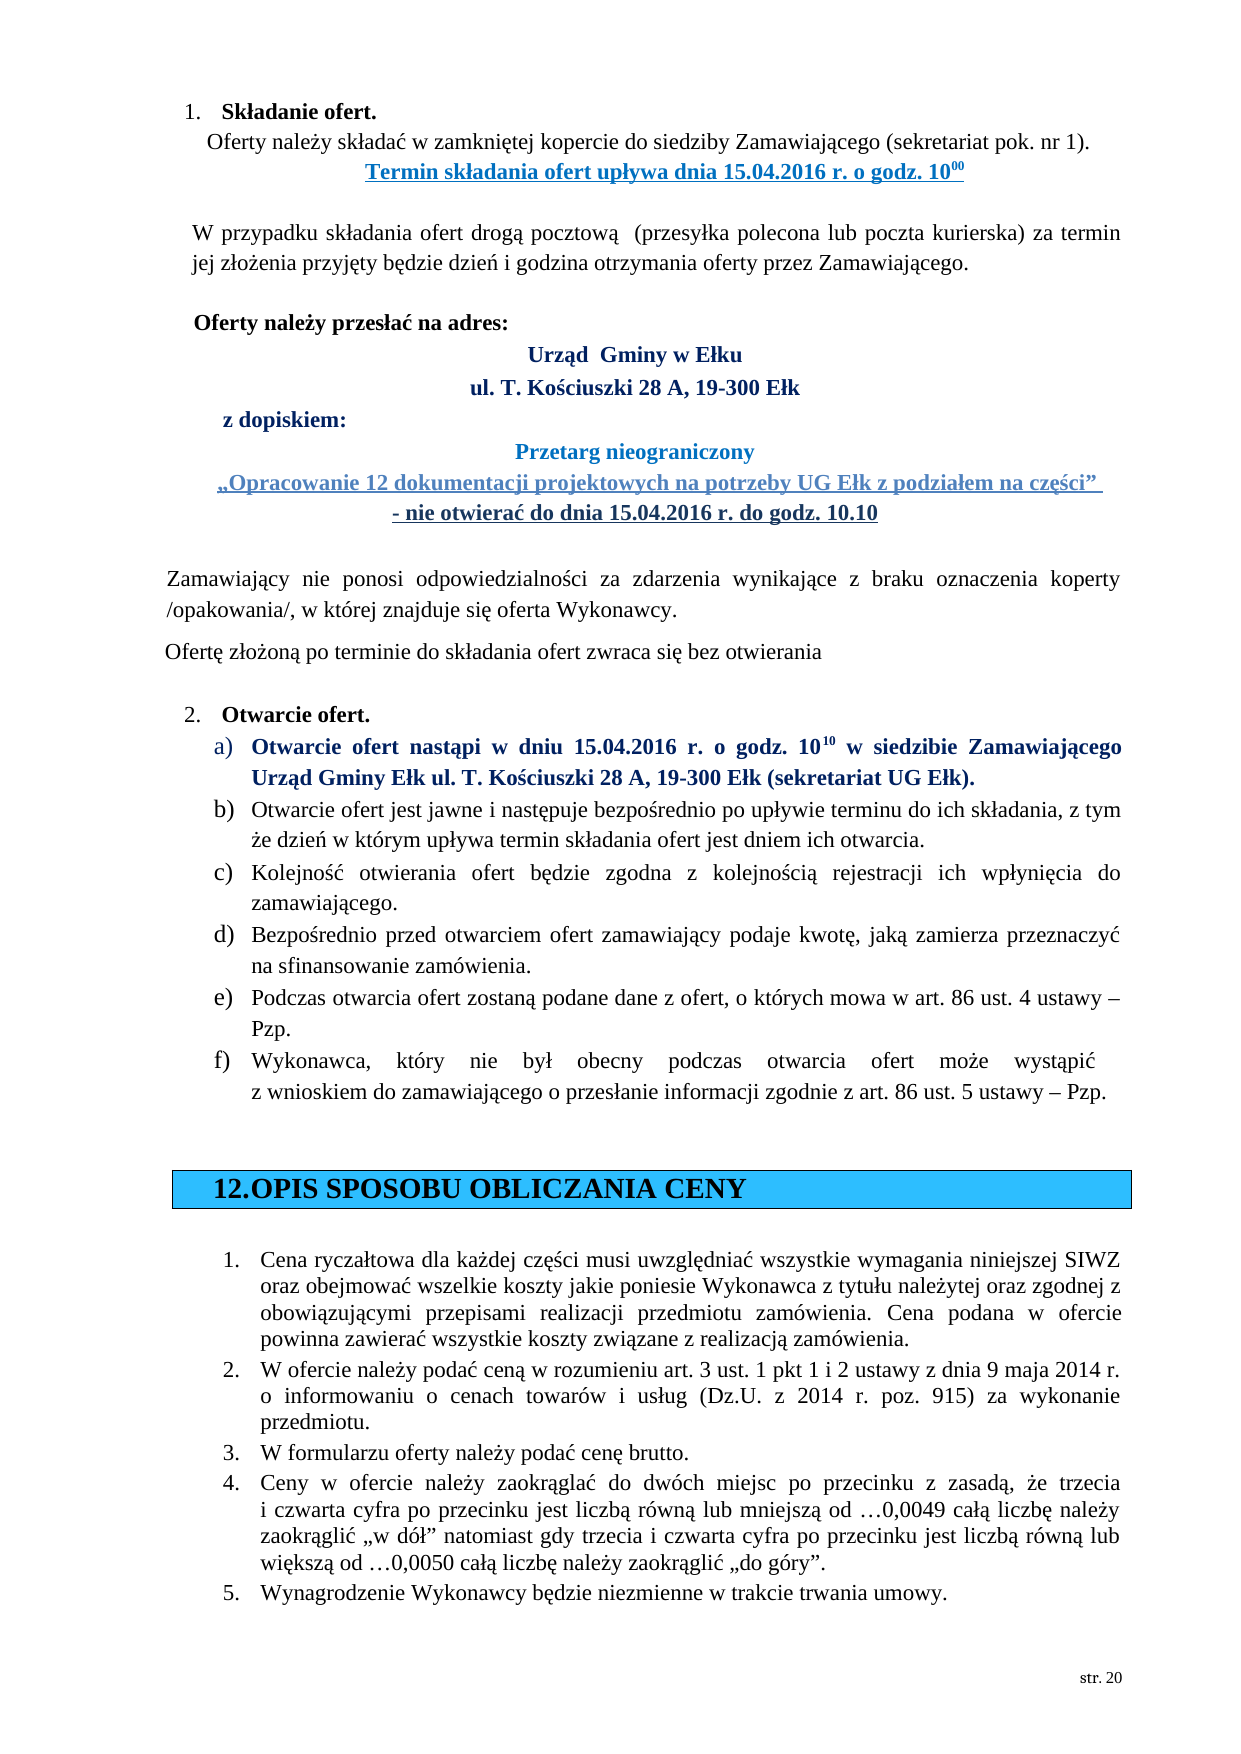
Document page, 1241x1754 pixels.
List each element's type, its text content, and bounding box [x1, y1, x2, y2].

list Otwarcie ofert. [184, 701, 1122, 727]
text - nie otwierać do dnia 15.04.2016 r. do godz. 10.10 [148, 499, 1122, 525]
list Wykonawca, który nie był obecny podczas otwarcia ofert może wystąpić z wnioskiem do zamawiającego o przesłanie informacji zgodnie z art. 86 ust. 5 ustawy – Pzp. [213, 1045, 1122, 1104]
list Otwarcie ofert nastąpi w dniu 15.04.2016 r. o godz. 1010 w siedzibie Zamawiającego Urząd Gminy Ełk ul. T. Kościuszki 28 A, 19-300 Ełk (sekretariat UG Ełk). [213, 731, 1122, 790]
list Składanie ofert. [184, 98, 1122, 124]
list Kolejność otwierania ofert będzie zgodna z kolejnością rejestracji ich wpłynięcia do zamawiającego. [213, 857, 1122, 916]
list W formularzu oferty należy podać cenę brutto. [223, 1439, 1122, 1465]
list Bezpośrednio przed otwarciem ofert zamawiający podaje kwotę, jaką zamierza przeznaczyć na sfinansowanie zamówienia. [213, 919, 1122, 978]
table_header OPIS SPOSOBU OBLICZANIA CENY [173, 1171, 1131, 1208]
list Ceny w ofercie należy zaokrąglać do dwóch miejsc po przecinku z zasadą, że trzecia i czwarta cyfra po przecinku jest liczbą równą lub mniejszą od …0,0049 całą liczbę należy zaokrąglić „w dół” natomiast gdy trzecia i czwarta cyfra po przecinku jest liczbą równą lub większą od …0,0050 całą liczbę należy zaokrąglić „do góry”. [223, 1469, 1122, 1575]
text „Opracowanie 12 dokumentacji projektowych na potrzeby UG Ełk z podziałem na części” [192, 469, 1122, 495]
list Otwarcie ofert jest jawne i następuje bezpośrednio po upływie terminu do ich składania, z tym że dzień w którym upływa termin składania ofert jest dniem ich otwarcia. [213, 794, 1122, 853]
list Cena ryczałtowa dla każdej części musi uwzględniać wszystkie wymagania niniejszej SIWZ oraz obejmować wszelkie koszty jakie poniesie Wykonawca z tytułu należytej oraz zgodnej z obowiązującymi przepisami realizacji przedmiotu zamówienia. Cena podana w ofercie powinna zawierać wszystkie koszty związane z realizacją zamówienia. [223, 1246, 1122, 1352]
text Zamawiający nie ponosi odpowiedzialności za zdarzenia wynikające z braku oznaczenia koperty /opakowania/, w której znajduje się oferta Wykonawcy. [166, 566, 1122, 622]
list Wynagrodzenie Wykonawcy będzie niezmienne w trakcie trwania umowy. [223, 1579, 1122, 1605]
text Przetarg nieograniczony [148, 438, 1122, 465]
text W przypadku składania ofert drogą pocztową (przesyłka polecona lub poczta kurierska) za termin jej złożenia przyjęty będzie dzień i godzina otrzymania oferty przez Zamawiającego. [192, 219, 1122, 275]
text z dopiskiem: [223, 406, 1122, 432]
text Ofertę złożoną po terminie do składania ofert zwraca się bez otwierania [148, 638, 1122, 665]
text Oferty należy przesłać na adres: [148, 309, 1122, 336]
text ul. T. Kościuszki 28 A, 19-300 Ełk [148, 374, 1122, 400]
text Oferty należy składać w zamkniętej kopercie do siedziby Zamawiającego (sekretariat pok. nr 1). [207, 128, 1122, 154]
text Termin składania ofert upływa dnia 15.04.2016 r. o godz. 1000 [207, 158, 1122, 184]
list Podczas otwarcia ofert zostaną podane dane z ofert, o których mowa w art. 86 ust. 4 ustawy – Pzp. [213, 982, 1122, 1041]
text Urząd Gminy w Ełku [148, 342, 1122, 368]
list W ofercie należy podać ceną w rozumieniu art. 3 ust. 1 pkt 1 i 2 ustawy z dnia 9 maja 2014 r. o informowaniu o cenach towarów i usług (Dz.U. z 2014 r. poz. 915) za wykonanie przedmiotu. [223, 1356, 1122, 1435]
